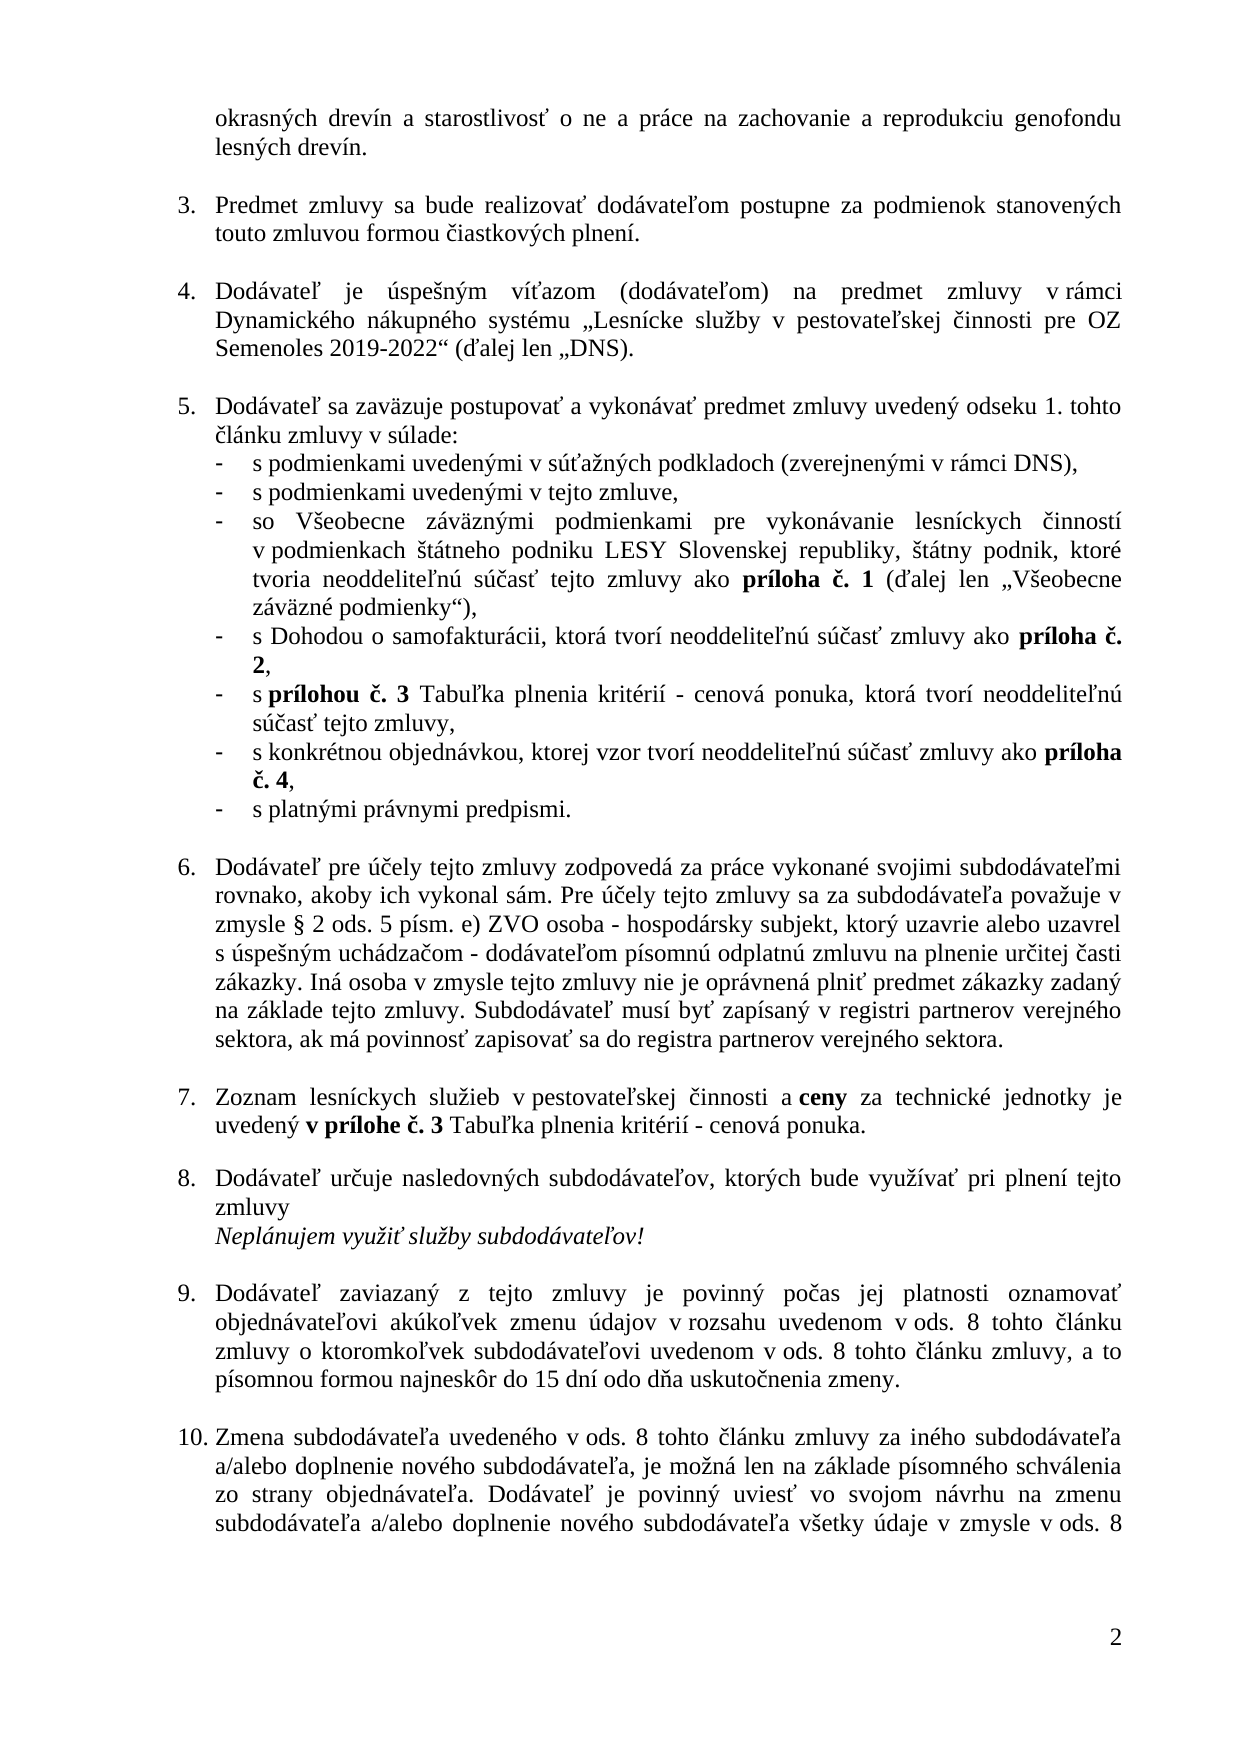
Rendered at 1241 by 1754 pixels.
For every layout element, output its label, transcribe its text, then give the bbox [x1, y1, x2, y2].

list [177, 103, 1122, 161]
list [177, 1422, 1122, 1537]
list s konkrétnou objednávkou, ktorej vzor tvorí neoddeliteľnú súčasť zmluvy ako príloha č. 4, [215, 736, 1122, 794]
list s Dohodou o samofakturácii, ktorá tvorí neoddeliteľnú súčasť zmluvy ako príloha č. 2, [215, 621, 1122, 679]
list Dodávateľ pre účely tejto zmluvy zodpovedá za práce vykonané svojimi subdodávateľmi rovnako, akoby ich vykonal sám. Pre účely tejto zmluvy sa za subdodávateľa považuje v zmysle § 2 ods. 5 písm. e) ZVO osoba - hospodársky subjekt, ktorý uzavrie alebo uzavrel s úspešným uchádzačom - dodávateľom písomnú odplatnú zmluvu na plnenie určitej časti zákazky. Iná osoba v zmysle tejto zmluvy nie je oprávnená plniť predmet zákazky zadaný na základe tejto zmluvy. Subdodávateľ musí byť zapísaný v registri partnerov verejného sektora, ak má povinnosť zapisovať sa do registra partnerov verejného sektora. [177, 852, 1122, 1053]
list s platnými právnymi predpismi. [215, 794, 1122, 823]
list s podmienkami uvedenými v tejto zmluve, [215, 477, 1122, 506]
list Zoznam lesníckych služieb v pestovateľskej činnosti a ceny za technické jednotky je uvedený v prílohe č. 3 Tabuľka plnenia kritérií - cenová ponuka. [177, 1082, 1122, 1139]
list Dodávateľ zaviazaný z tejto zmluvy je povinný počas jej platnosti oznamovať objednávateľovi akúkoľvek zmenu údajov v rozsahu uvedenom v ods. 8 tohto článku zmluvy o ktoromkoľvek subdodávateľovi uvedenom v ods. 8 tohto článku zmluvy, a to písomnou formou najneskôr do 15 dní odo dňa uskutočnenia zmeny. [177, 1278, 1122, 1393]
list so Všeobecne záväznými podmienkami pre vykonávanie lesníckych činností v podmienkach štátneho podniku LESY Slovenskej republiky, štátny podnik, ktoré tvoria neoddeliteľnú súčasť tejto zmluvy ako príloha č. 1 (ďalej len „Všeobecne záväzné podmienky“), [215, 506, 1122, 621]
list Dodávateľ sa zaväzuje postupovať a vykonávať predmet zmluvy uvedený odseku 1. tohto článku zmluvy v súlade: [177, 391, 1122, 448]
text Neplánujem využiť služby subdodávateľov! [215, 1221, 1122, 1249]
list s prílohou č. 3 Tabuľka plnenia kritérií - cenová ponuka, ktorá tvorí neoddeliteľnú súčasť tejto zmluvy, [215, 679, 1122, 736]
list s podmienkami uvedenými v súťažných podkladoch (zverejnenými v rámci DNS), [215, 448, 1122, 477]
list Predmet zmluvy sa bude realizovať dodávateľom postupne za podmienok stanovených touto zmluvou formou čiastkových plnení. [177, 190, 1122, 247]
list Dodávateľ je úspešným víťazom (dodávateľom) na predmet zmluvy v rámci Dynamického nákupného systému „Lesnícke služby v pestovateľskej činnosti pre OZ Semenoles 2019-2022“ (ďalej len „DNS). [177, 276, 1122, 362]
list Dodávateľ určuje nasledovných subdodávateľov, ktorých bude využívať pri plnení tejto zmluvy [177, 1163, 1122, 1221]
